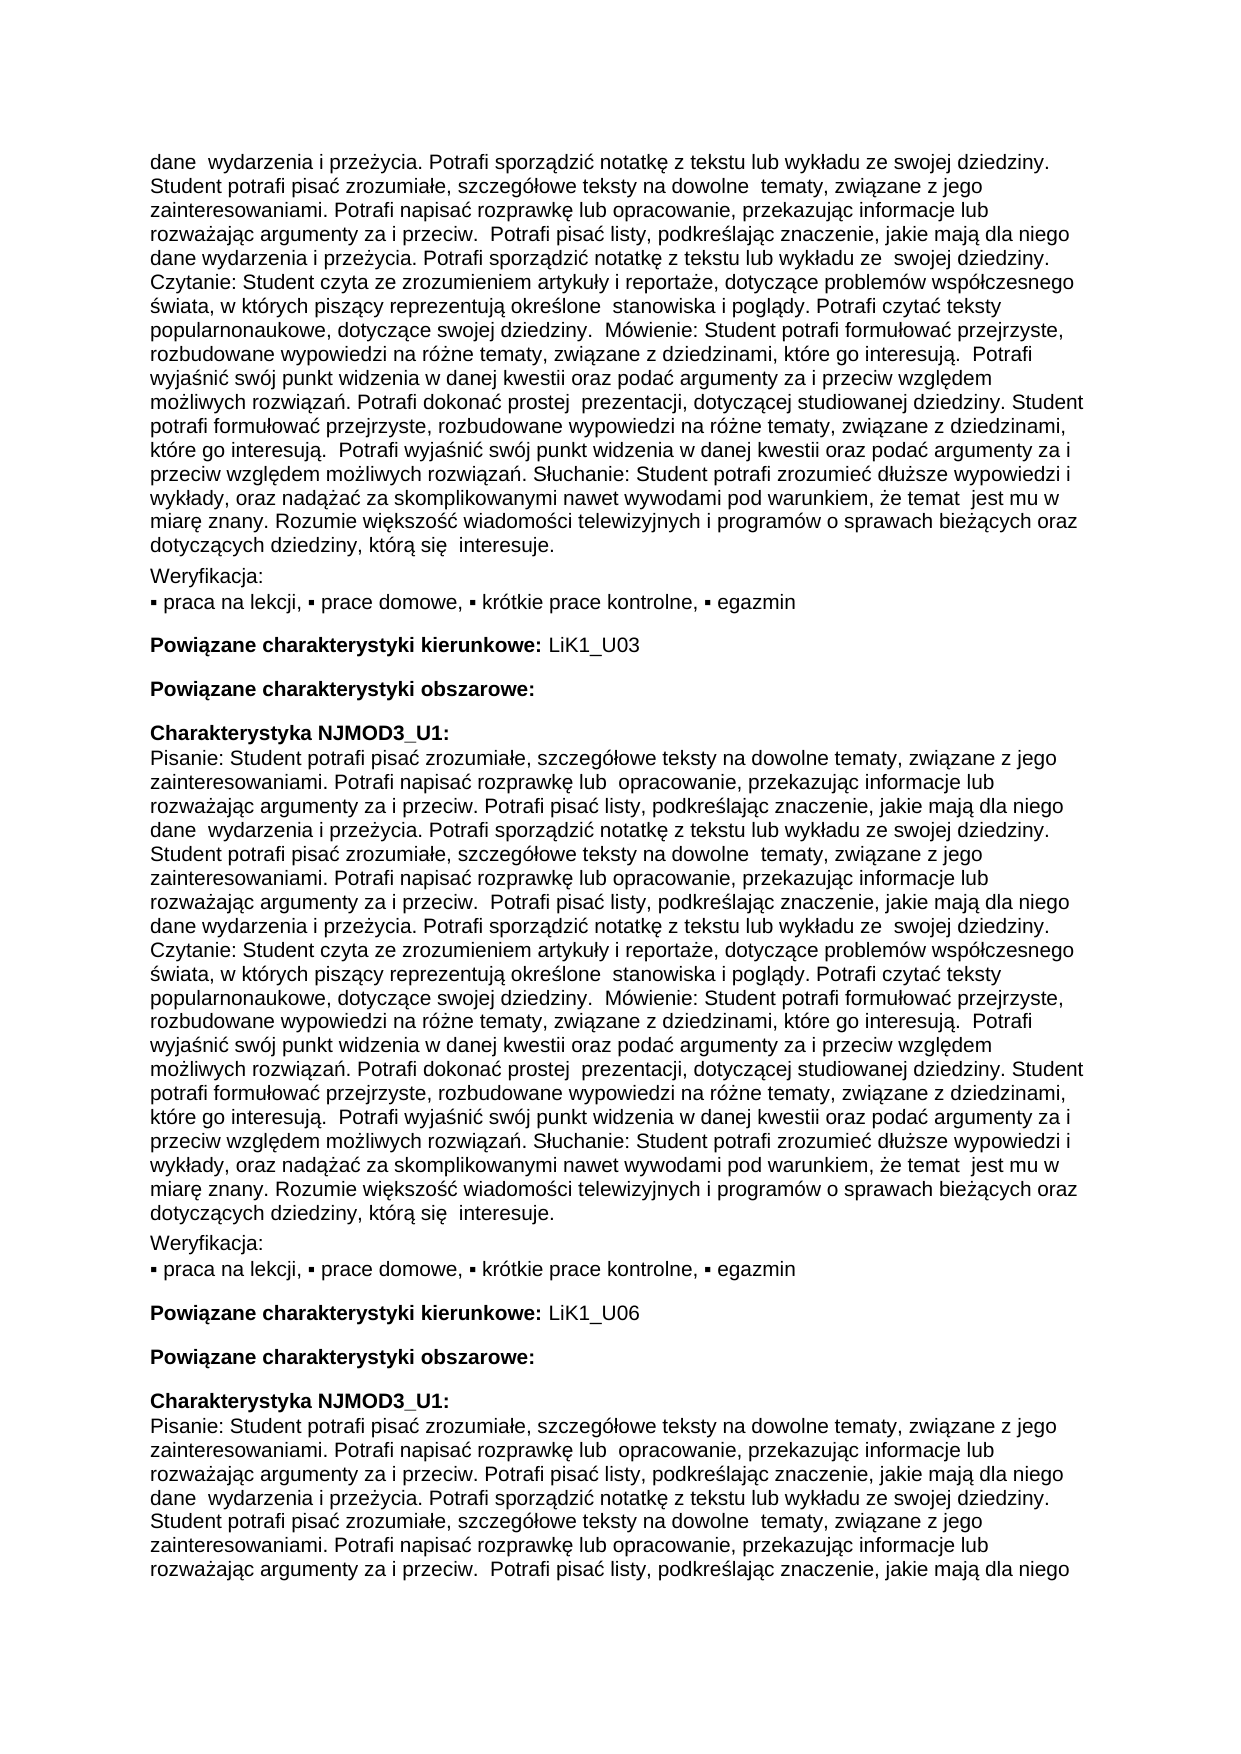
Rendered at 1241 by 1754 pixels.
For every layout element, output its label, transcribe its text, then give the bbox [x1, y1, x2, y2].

text Powiązane charakterystyki kierunkowe: LiK1_U03 [150, 633, 1090, 657]
text Weryfikacja: [150, 1231, 1090, 1255]
text ▪ praca na lekcji, ▪ prace domowe, ▪ krótkie prace kontrolne, ▪ egazmin [150, 589, 1090, 613]
text Weryfikacja: [150, 563, 1090, 587]
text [150, 1413, 1090, 1581]
text Powiązane charakterystyki kierunkowe: LiK1_U06 [150, 1301, 1090, 1325]
text Charakterystyka NJMOD3_U1: [150, 1388, 1090, 1412]
text Charakterystyka NJMOD3_U1: [150, 721, 1090, 745]
text Powiązane charakterystyki obszarowe: [150, 677, 1090, 701]
text Powiązane charakterystyki obszarowe: [150, 1345, 1090, 1369]
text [150, 150, 1090, 557]
text ▪ praca na lekcji, ▪ prace domowe, ▪ krótkie prace kontrolne, ▪ egazmin [150, 1257, 1090, 1281]
